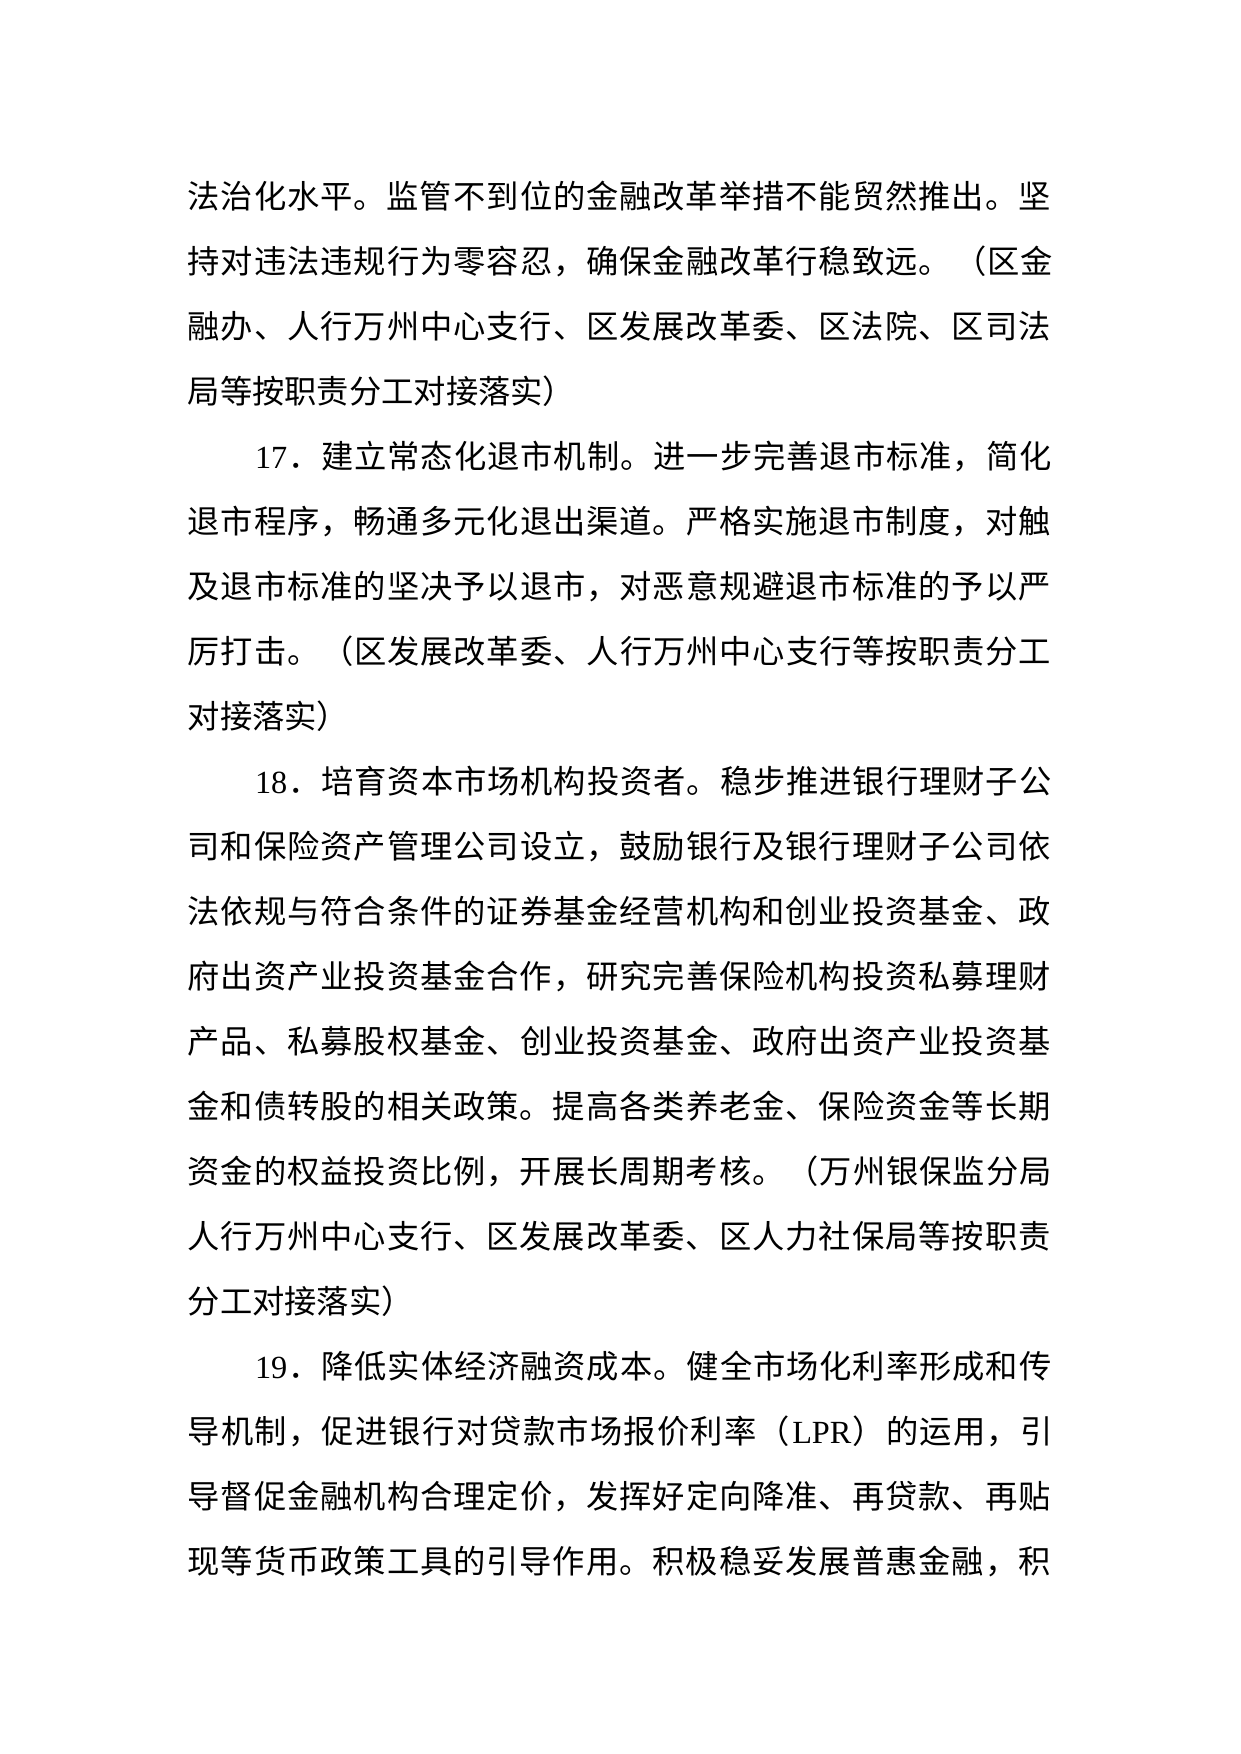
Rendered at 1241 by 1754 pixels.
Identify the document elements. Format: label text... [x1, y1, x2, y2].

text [187, 162, 1053, 422]
text 18．培育资本市场机构投资者。稳步推进银行理财子公司和保险资产管理公司设立，鼓励银行及银行理财子公司依法依规与符合条件的证券基金经营机构和创业投资基金、政府出资产业投资基金合作，研究完善保险机构投资私募理财产品、私募股权基金、创业投资基金、政府出资产业投资基金和债转股的相关政策。提高各类养老金、保险资金等长期资金的权益投资比例，开展长周期考核。（万州银保监分局、人行万州中心支行、区发展改革委、区人力社保局等按职责分工对接落实） [187, 747, 1053, 1332]
text 17．建立常态化退市机制。进一步完善退市标准，简化退市程序，畅通多元化退出渠道。严格实施退市制度，对触及退市标准的坚决予以退市，对恶意规避退市标准的予以严厉打击。（区发展改革委、人行万州中心支行等按职责分工对接落实） [187, 422, 1053, 747]
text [187, 1332, 1053, 1592]
